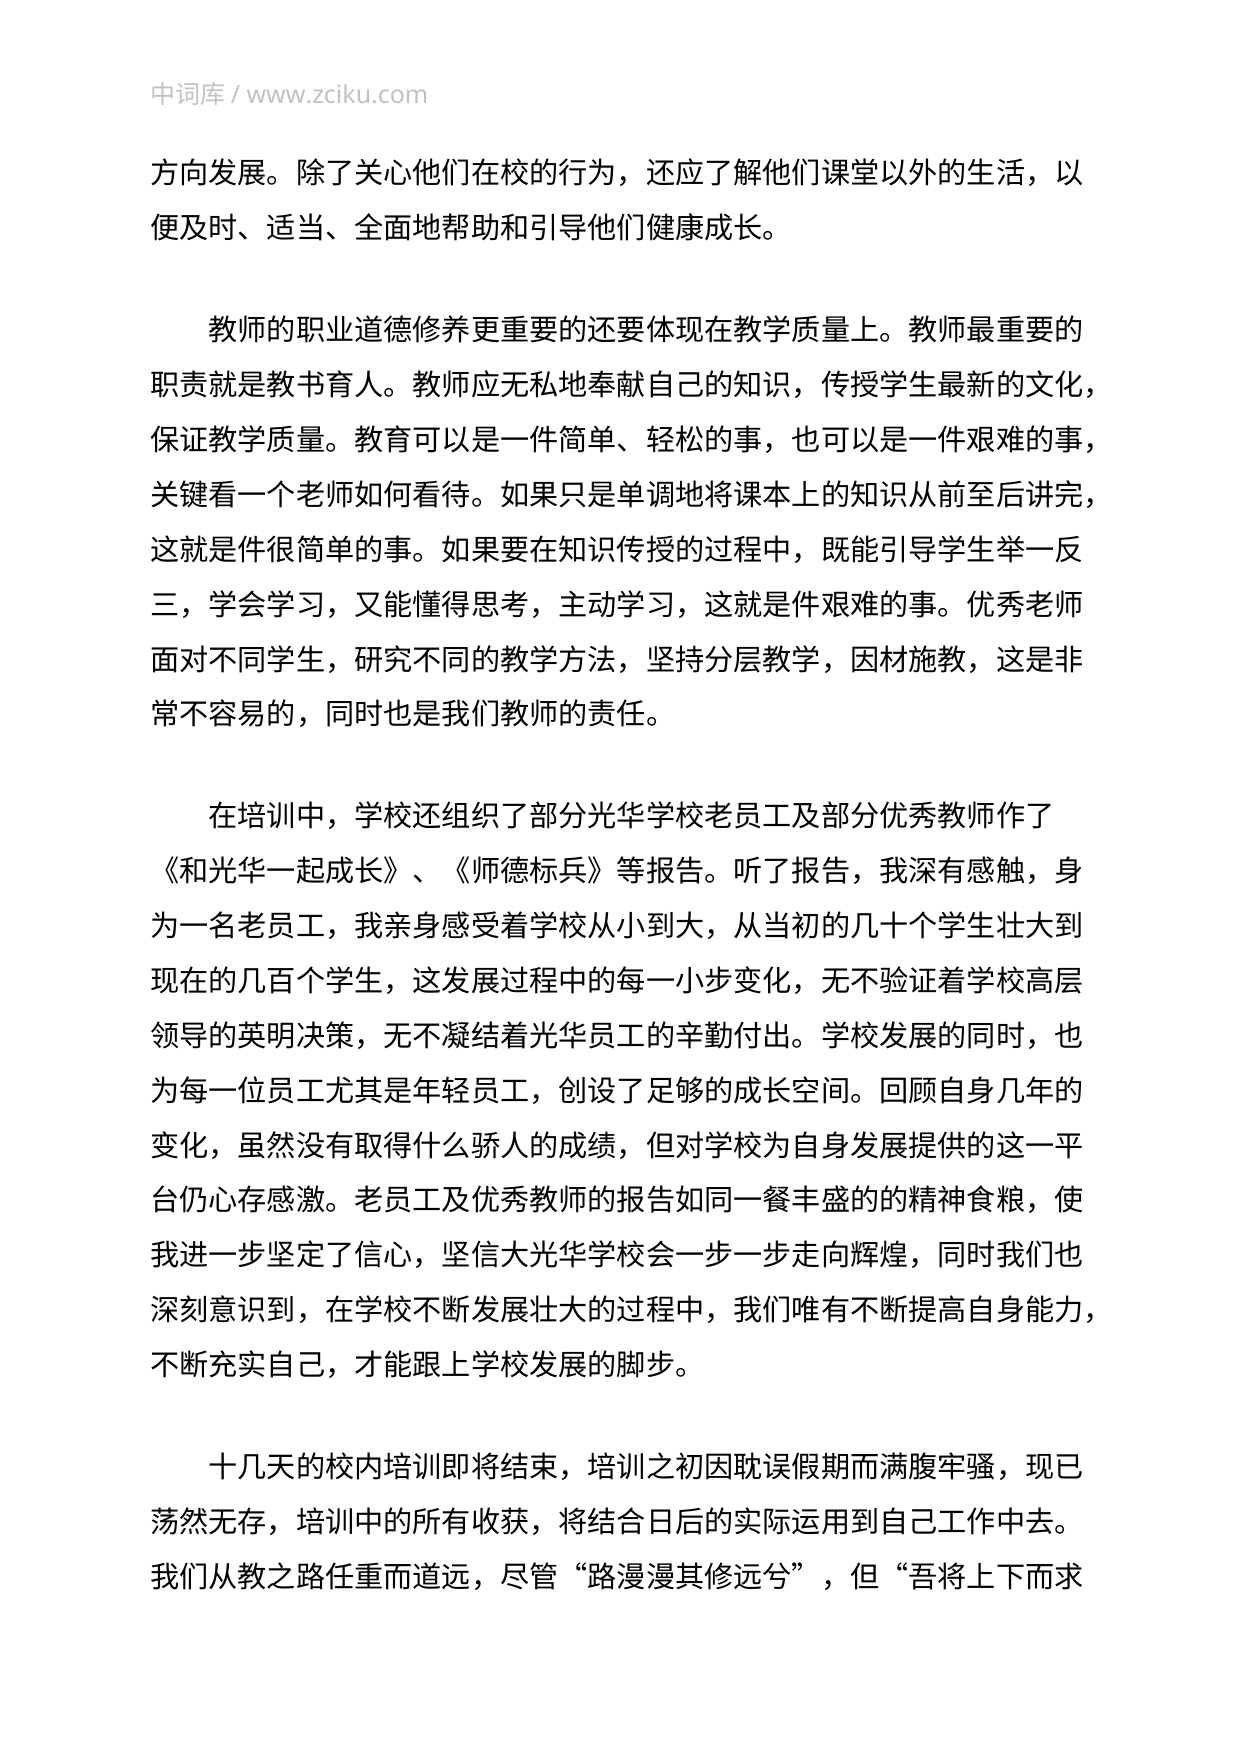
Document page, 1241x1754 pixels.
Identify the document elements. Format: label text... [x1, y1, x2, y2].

text 教师的职业道德修养更重要的还要体现在教学质量上。教师最重要的职责就是教书育人。教师应无私地奉献自己的知识，传授学生最新的文化，保证教学质量。教育可以是一件简单、轻松的事，也可以是一件艰难的事，关键看一个老师如何看待。如果只是单调地将课本上的知识从前至后讲完，这就是件很简单的事。如果要在知识传授的过程中，既能引导学生举一反三，学会学习，又能懂得思考，主动学习，这就是件艰难的事。优秀老师面对不同学生，研究不同的教学方法，坚持分层教学，因材施教，这是非常不容易的，同时也是我们教师的责任。 [150, 307, 1090, 733]
text 在培训中，学校还组织了部分光华学校老员工及部分优秀教师作了《和光华一起成长》、《师德标兵》等报告。听了报告，我深有感触，身为一名老员工，我亲身感受着学校从小到大，从当初的几十个学生壮大到现在的几百个学生，这发展过程中的每一小步变化，无不验证着学校高层领导的英明决策，无不凝结着光华员工的辛勤付出。学校发展的同时，也为每一位员工尤其是年轻员工，创设了足够的成长空间。回顾自身几年的变化，虽然没有取得什么骄人的成绩，但对学校为自身发展提供的这一平台仍心存感激。老员工及优秀教师的报告如同一餐丰盛的的精神食粮，使我进一步坚定了信心，坚信大光华学校会一步一步走向辉煌，同时我们也深刻意识到，在学校不断发展壮大的过程中，我们唯有不断提高自身能力，不断充实自己，才能跟上学校发展的脚步。 [150, 793, 1090, 1384]
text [150, 1443, 1090, 1596]
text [150, 150, 1090, 247]
